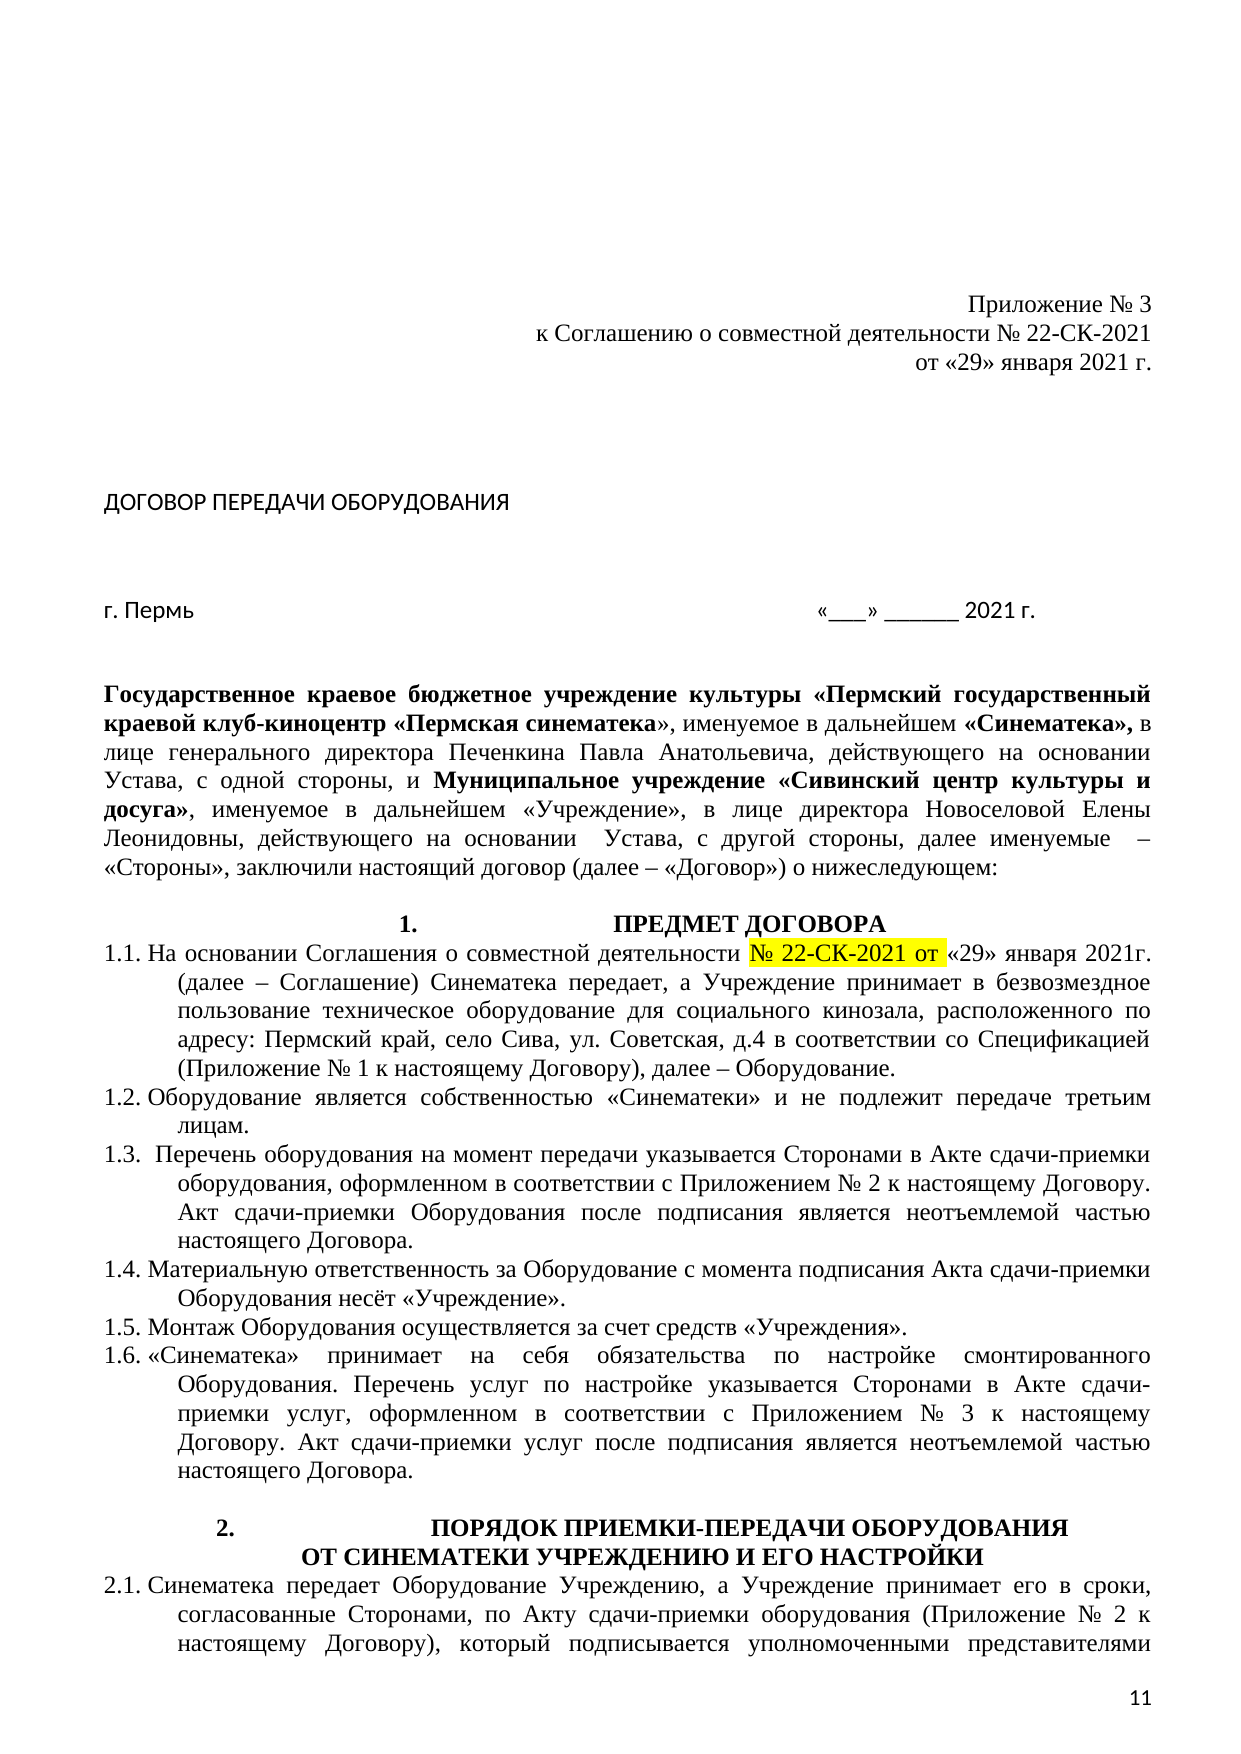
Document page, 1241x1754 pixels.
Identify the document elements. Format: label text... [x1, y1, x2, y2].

list Оборудование является собственностью «Синематеки» и не подлежит передаче третьим лицам. [103, 1082, 1152, 1139]
text к Соглашению о совместной деятельности № 22-СК-2021 [103, 318, 1152, 347]
text Приложение № 3 [103, 289, 1152, 318]
text от СИНЕМАТЕКИ УЧРЕЖДЕНИЮ И ЕГО НАСТРОЙКИ [133, 1542, 1152, 1571]
text Государственное краевое бюджетное учреждение культуры «Пермский государственный краевой клуб-киноцентр «Пермская синематека», именуемое в дальнейшем «Синематека», в лице генерального директора Печенкина Павла Анатольевича, действующего на основании Устава, с одной стороны, и Муниципальное учреждение «Сивинский центр культуры и досуга», именуемое в дальнейшем «Учреждение», в лице директора Новоселовой Елены Леонидовны, действующего на основании Устава, с другой стороны, далее именуемые – «Стороны», заключили настоящий договор (далее – «Договор») о нижеследующем: [103, 679, 1152, 881]
list Порядок ПРИЕМКИ-передачи оборудования [133, 1513, 1152, 1542]
list ПРЕДМЕТ ДОГОВОРА [133, 909, 1152, 938]
list Перечень оборудования на момент передачи указывается Сторонами в Акте сдачи-приемки оборудования, оформленном в соответствии с Приложением № 2 к настоящему Договору. Акт сдачи-приемки Оборудования после подписания является неотъемлемой частью настоящего Договора. [103, 1139, 1152, 1254]
list Материальную ответственность за Оборудование с момента подписания Акта сдачи-приемки Оборудования несёт «Учреждение». [103, 1254, 1152, 1312]
list На основании Соглашения о совместной деятельности № 22-СК-2021 от «29» января 2021г. (далее – Соглашение) Синематека передает, а Учреждение принимает в безвозмездное пользование техническое оборудование для социального кинозала, расположенного по адресу: Пермский край, село Сива, ул. Советская, д.4 в соответствии со Спецификацией (Приложение № 1 к настоящему Договору), далее – Оборудование. [103, 938, 1152, 1082]
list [103, 1571, 1152, 1657]
list Монтаж Оборудования осуществляется за счет средств «Учреждения». [103, 1312, 1152, 1341]
list «Синематека» принимает на себя обязательства по настройке смонтированного Оборудования. Перечень услуг по настройке указывается Сторонами в Акте сдачи-приемки услуг, оформленном в соответствии с Приложением № 3 к настоящему Договору. Акт сдачи-приемки услуг после подписания является неотъемлемой частью настоящего Договора. [103, 1341, 1152, 1484]
text от «29» января 2021 г. [103, 347, 1152, 375]
